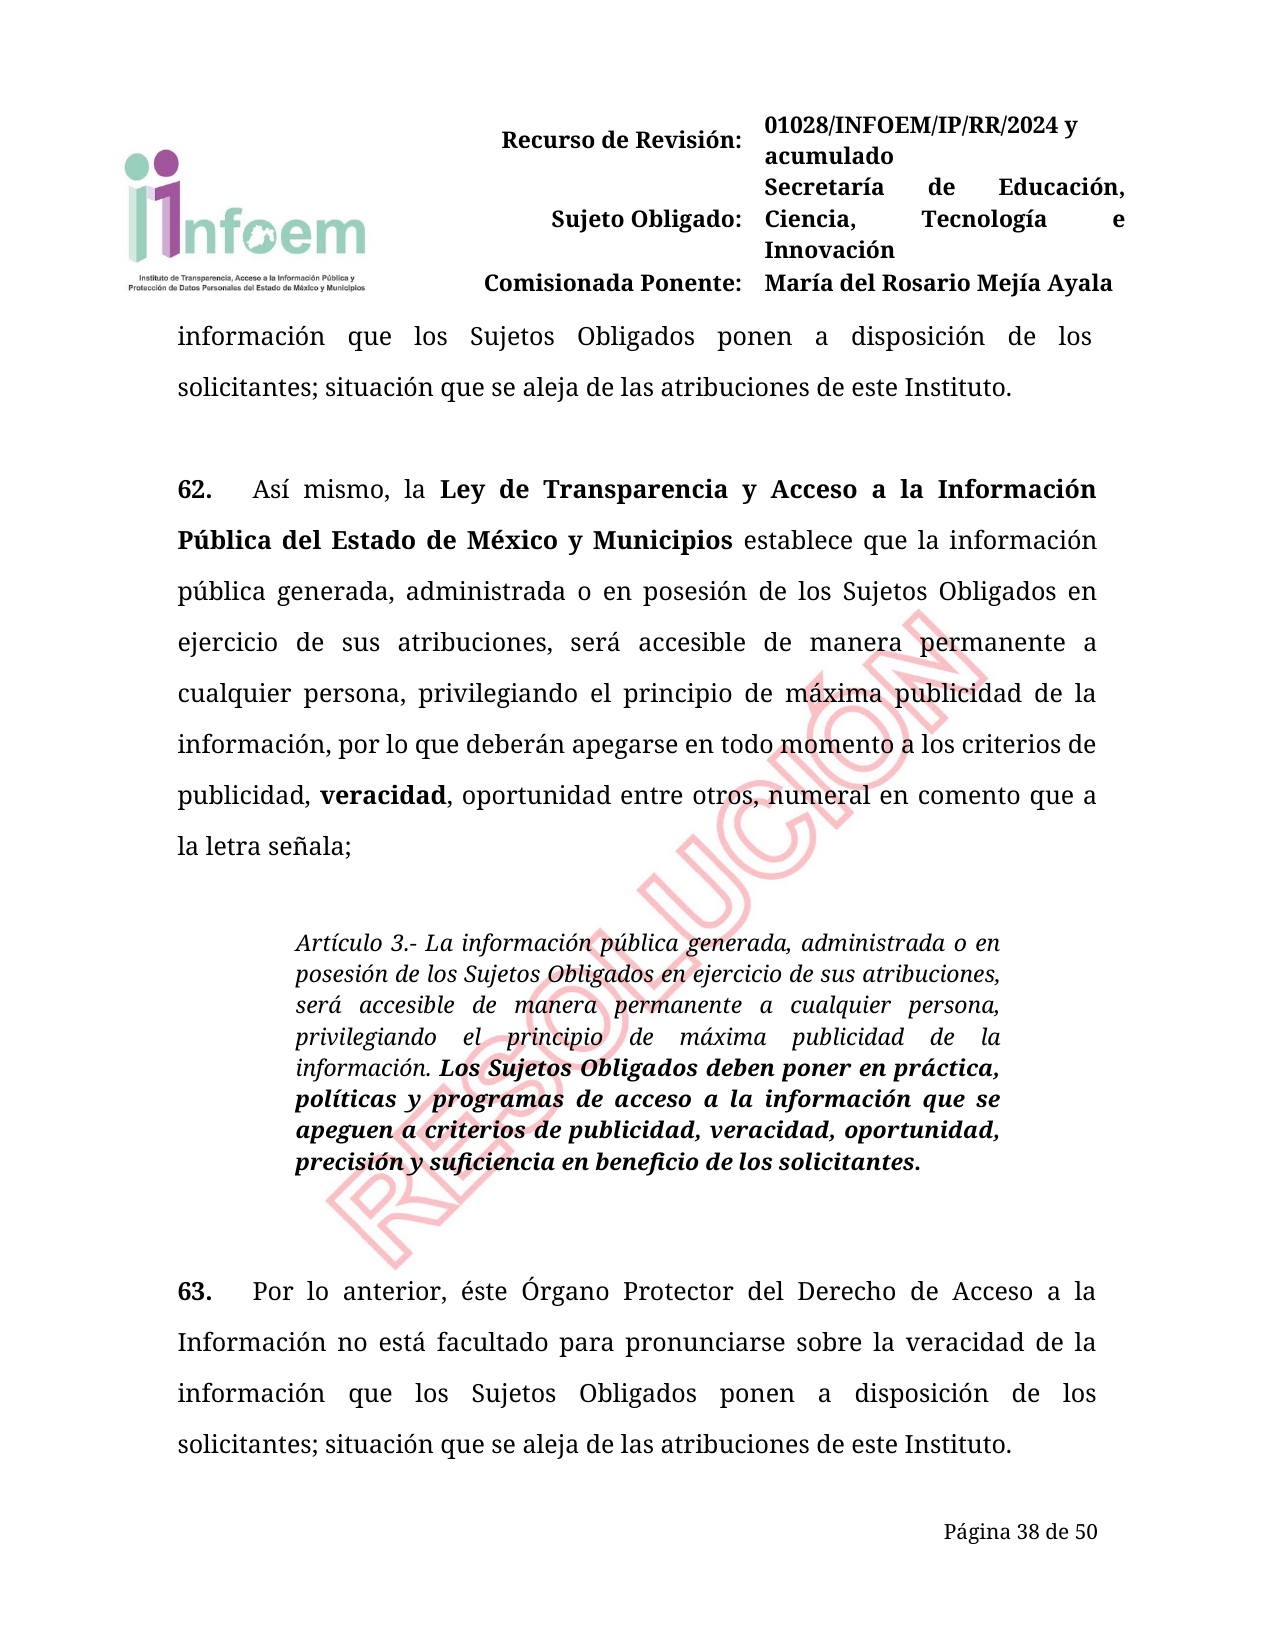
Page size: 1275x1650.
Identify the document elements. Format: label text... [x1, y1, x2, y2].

list Por lo anterior, éste Órgano Protector del Derecho de Acceso a la Información no está facultado para pronunciarse sobre la veracidad de la información que los Sujetos Obligados ponen a disposición de los solicitantes; situación que se aleja de las atribuciones de este Instituto. [177, 1274, 1098, 1461]
list Así mismo, la Ley de Transparencia y Acceso a la Información Pública del Estado de México y Municipios establece que la información pública generada, administrada o en posesión de los Sujetos Obligados en ejercicio de sus atribuciones, será accesible de manera permanente a cualquier persona, privilegiando el principio de máxima publicidad de la información, por lo que deberán apegarse en todo momento a los criterios de publicidad, veracidad, oportunidad entre otros, numeral en comento que a la letra señala; [177, 472, 1098, 863]
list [177, 318, 1093, 404]
picture [5, 89, 1275, 1650]
text Artículo 3.- La información pública generada, administrada o en posesión de los Sujetos Obligados en ejercicio de sus atribuciones, será accesible de manera permanente a cualquier persona, privilegiando el principio de máxima publicidad de la información. Los Sujetos Obligados deben poner en práctica, políticas y programas de acceso a la información que se apeguen a criterios de publicidad, veracidad, oportunidad, precisión y suficiencia en beneficio de los solicitantes. [295, 927, 1004, 1177]
